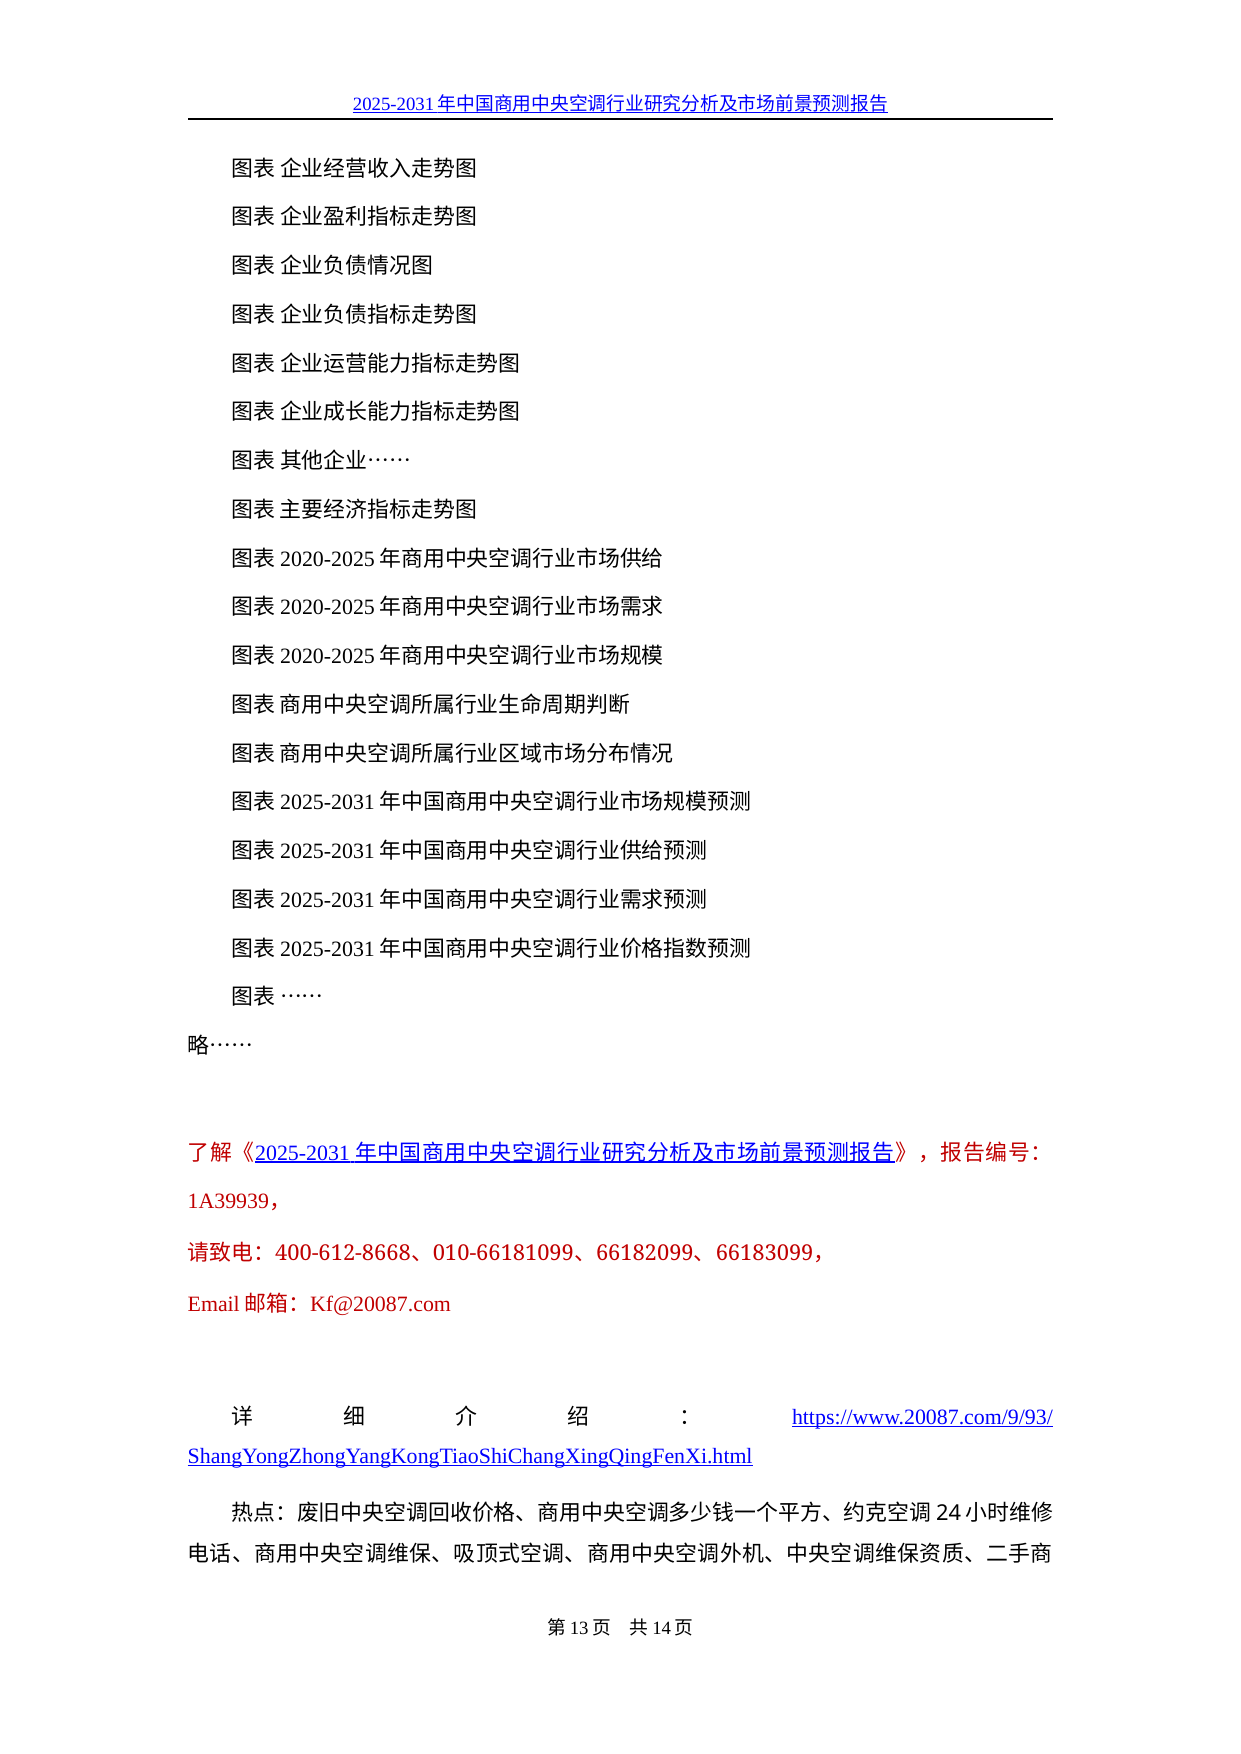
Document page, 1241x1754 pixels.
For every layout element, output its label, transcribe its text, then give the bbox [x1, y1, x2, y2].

text 请致电：400-612-8668、010-66181099、66182099、66183099， [187, 1234, 1053, 1267]
text Email邮箱：Kf@20087.com [187, 1286, 1053, 1318]
text 详细介绍：https://www.20087.com/9/93/ShangYongZhongYangKongTiaoShiChangXingQingFenXi.html [187, 1399, 1053, 1472]
text 了解《2025-2031年中国商用中央空调行业研究分析及市场前景预测报告》，报告编号：1A39939， [187, 1134, 1053, 1215]
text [187, 1494, 1053, 1568]
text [187, 150, 1053, 1060]
